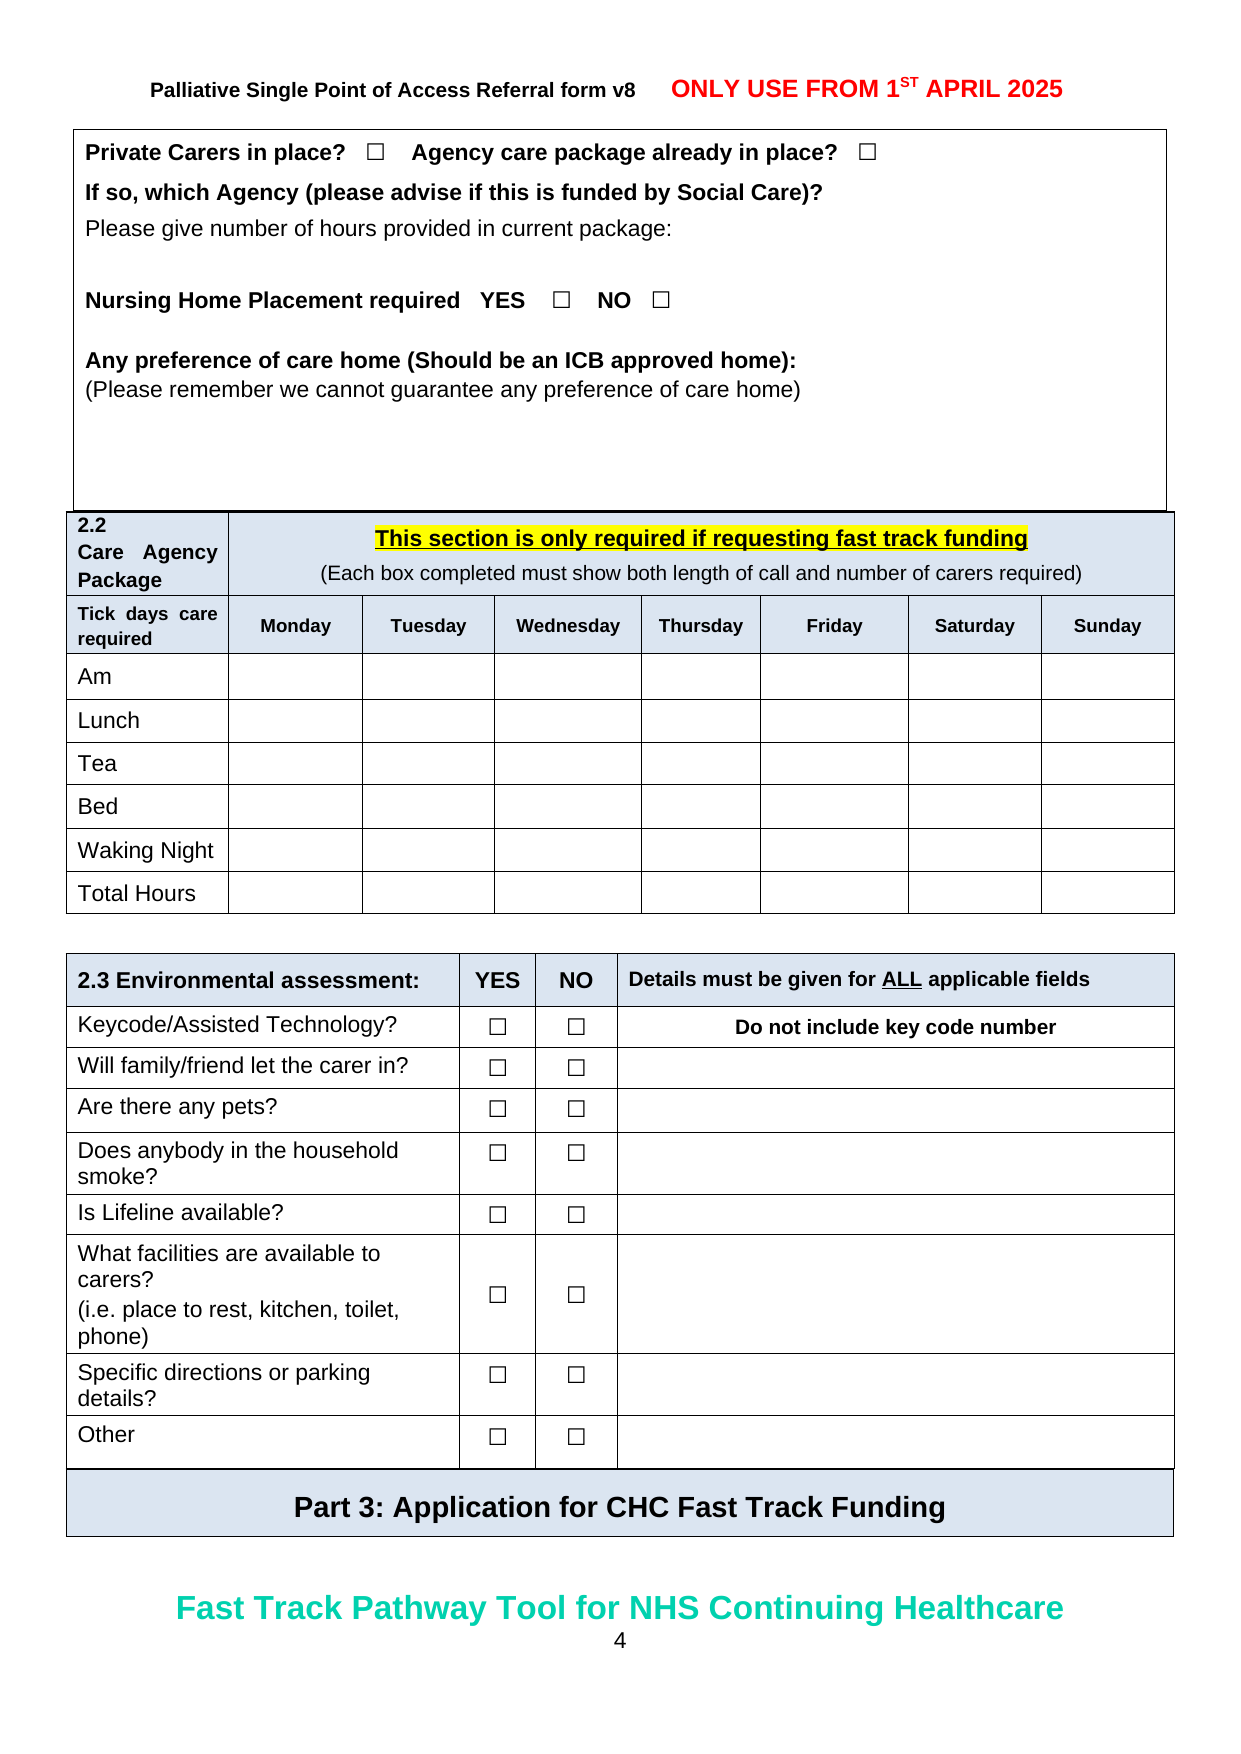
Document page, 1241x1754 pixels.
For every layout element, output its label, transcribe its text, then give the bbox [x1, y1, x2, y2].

table_cell Bed [67, 785, 228, 827]
table_cell [761, 872, 908, 913]
table_cell [229, 829, 362, 871]
table_cell [363, 743, 494, 784]
table_cell [909, 743, 1041, 784]
table_cell Sunday [1042, 596, 1174, 653]
table_cell Keycode/Assisted Technology? [67, 1007, 459, 1047]
table_cell Will family/friend let the carer in? [67, 1048, 459, 1087]
table_cell [495, 743, 641, 784]
table_cell Total Hours [67, 872, 228, 913]
table_cell [495, 700, 641, 742]
table_header Details must be given for ALL applicable fields [618, 954, 1174, 1006]
table_cell Specific directions or parking details? [67, 1354, 459, 1415]
table_cell [363, 700, 494, 742]
table_cell [761, 654, 908, 698]
table_cell Do not include key code number [618, 1007, 1174, 1047]
table_cell Thursday [642, 596, 760, 653]
table_cell Am [67, 654, 228, 698]
table_cell [495, 785, 641, 827]
table_cell Tick days care required [67, 596, 228, 653]
table_cell [363, 785, 494, 827]
table_cell [618, 1048, 1174, 1087]
table_cell [909, 785, 1041, 827]
table_cell [495, 654, 641, 698]
table_header Part 3: Application for CHC Fast Track Funding [67, 1470, 1173, 1536]
table_cell [909, 872, 1041, 913]
text Fast Track Pathway Tool for NHS Continuing Healthcare [150, 1588, 1090, 1627]
table_cell Other [67, 1416, 459, 1467]
table_header 2.2 Care Agency Package [67, 513, 228, 595]
table_cell Wednesday [495, 596, 641, 653]
table_cell [229, 872, 362, 913]
table_cell [642, 829, 760, 871]
table_cell Monday [229, 596, 362, 653]
table_header 2.3 Environmental assessment: [67, 954, 459, 1006]
table_cell [909, 829, 1041, 871]
table_cell [761, 743, 908, 784]
table_cell [229, 785, 362, 827]
table_cell [761, 785, 908, 827]
table_cell Tea [67, 743, 228, 784]
table_cell [1042, 829, 1174, 871]
table_cell [618, 1235, 1174, 1353]
table_cell [363, 829, 494, 871]
table_cell Is Lifeline available? [67, 1195, 459, 1234]
table_cell [1042, 785, 1174, 827]
table_cell Does anybody in the household smoke? [67, 1133, 459, 1194]
table_cell [642, 872, 760, 913]
table_cell Tuesday [363, 596, 494, 653]
table_cell [618, 1354, 1174, 1415]
table_cell [495, 872, 641, 913]
table_cell Are there any pets? [67, 1089, 459, 1132]
table_cell [909, 654, 1041, 698]
table_cell [229, 743, 362, 784]
table_cell [1042, 654, 1174, 698]
table_cell Lunch [67, 700, 228, 742]
table_cell [761, 700, 908, 742]
table_cell [618, 1133, 1174, 1194]
table_cell [642, 700, 760, 742]
table_cell [761, 829, 908, 871]
table_cell Friday [761, 596, 908, 653]
table_cell [642, 743, 760, 784]
table_cell What facilities are available to carers? (i.e. place to rest, kitchen, toilet, phone) [67, 1235, 459, 1353]
table_cell [618, 1195, 1174, 1234]
table_cell [495, 829, 641, 871]
table_cell [642, 785, 760, 827]
table_cell [909, 700, 1041, 742]
table_cell [363, 654, 494, 698]
table_cell [1042, 743, 1174, 784]
table_cell [229, 654, 362, 698]
table_cell Waking Night [67, 829, 228, 871]
table_header NO [536, 954, 617, 1006]
table_cell [1042, 872, 1174, 913]
table_cell [1042, 700, 1174, 742]
table_cell Private Carers in place? Agency care package already in place? If so, which Agency (please advise if this is funded by Social Care)? Please give number of hours provided in current package: Nursing Home Placement required YES NO Any preference of care home (Should be an ICB approved home): (Please remember we cannot guarantee any preference of care home) [74, 130, 1166, 510]
table_cell [618, 1089, 1174, 1132]
table_cell [618, 1416, 1174, 1467]
table_header YES [460, 954, 535, 1006]
table_header This section is only required if requesting fast track funding (Each box completed must show both length of call and number of carers required) [229, 513, 1174, 595]
table_cell [642, 654, 760, 698]
table_cell Saturday [909, 596, 1041, 653]
table_cell [229, 700, 362, 742]
table_cell [363, 872, 494, 913]
